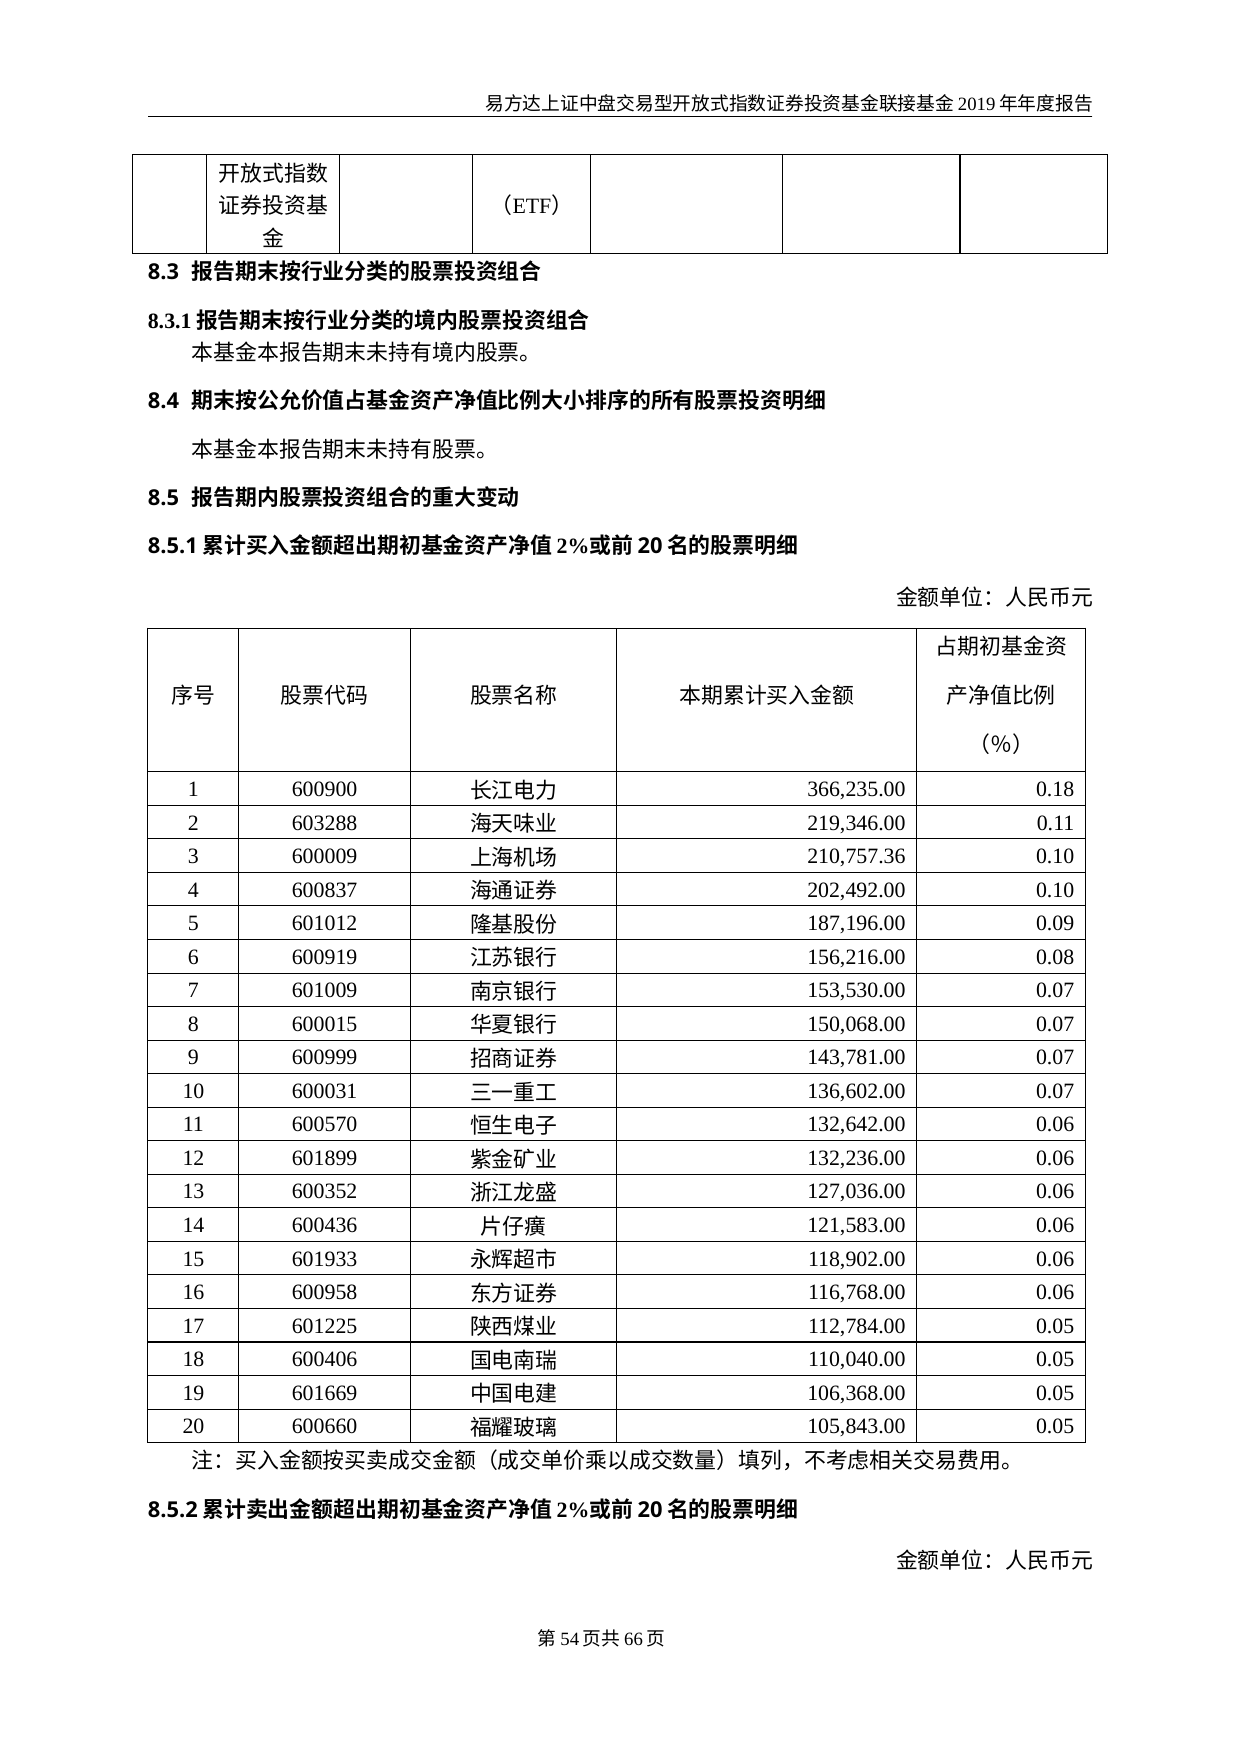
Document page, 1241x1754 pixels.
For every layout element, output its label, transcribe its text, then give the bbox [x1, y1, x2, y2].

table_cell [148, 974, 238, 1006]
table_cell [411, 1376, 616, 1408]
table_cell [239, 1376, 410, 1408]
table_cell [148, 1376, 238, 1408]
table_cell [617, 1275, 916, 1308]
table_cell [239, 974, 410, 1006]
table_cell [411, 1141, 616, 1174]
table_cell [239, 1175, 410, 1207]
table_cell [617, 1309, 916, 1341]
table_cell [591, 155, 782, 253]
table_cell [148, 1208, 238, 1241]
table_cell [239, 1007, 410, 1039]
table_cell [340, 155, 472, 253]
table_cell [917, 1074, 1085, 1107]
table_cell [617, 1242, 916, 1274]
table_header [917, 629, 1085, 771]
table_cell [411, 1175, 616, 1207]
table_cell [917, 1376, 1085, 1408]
subtitle 8.5 报告期内股票投资组合的重大变动 [148, 480, 1092, 512]
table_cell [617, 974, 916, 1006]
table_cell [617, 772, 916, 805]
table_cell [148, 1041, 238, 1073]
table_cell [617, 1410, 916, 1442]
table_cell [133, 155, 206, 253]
subtitle 8.4 期末按公允价值占基金资产净值比例大小排序的所有股票投资明细 [148, 383, 1092, 416]
text 8.5.1累计买入金额超出期初基金资产净值2%或前20名的股票明细 [148, 528, 1092, 561]
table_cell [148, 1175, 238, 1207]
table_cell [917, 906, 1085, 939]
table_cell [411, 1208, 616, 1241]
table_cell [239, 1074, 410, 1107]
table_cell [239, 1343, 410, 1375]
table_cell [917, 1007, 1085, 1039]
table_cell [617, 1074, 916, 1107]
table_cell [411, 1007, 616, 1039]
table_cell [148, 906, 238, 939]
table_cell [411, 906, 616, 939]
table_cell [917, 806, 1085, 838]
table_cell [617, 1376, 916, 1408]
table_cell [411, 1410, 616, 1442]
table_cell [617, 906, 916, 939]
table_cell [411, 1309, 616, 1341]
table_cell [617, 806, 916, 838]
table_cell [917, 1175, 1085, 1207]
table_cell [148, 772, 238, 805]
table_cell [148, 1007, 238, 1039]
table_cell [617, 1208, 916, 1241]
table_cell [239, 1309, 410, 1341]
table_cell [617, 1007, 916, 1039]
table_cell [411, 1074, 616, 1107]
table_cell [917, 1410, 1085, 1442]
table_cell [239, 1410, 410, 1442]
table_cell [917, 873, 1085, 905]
subtitle 8.3 报告期末按行业分类的股票投资组合 [148, 254, 1092, 286]
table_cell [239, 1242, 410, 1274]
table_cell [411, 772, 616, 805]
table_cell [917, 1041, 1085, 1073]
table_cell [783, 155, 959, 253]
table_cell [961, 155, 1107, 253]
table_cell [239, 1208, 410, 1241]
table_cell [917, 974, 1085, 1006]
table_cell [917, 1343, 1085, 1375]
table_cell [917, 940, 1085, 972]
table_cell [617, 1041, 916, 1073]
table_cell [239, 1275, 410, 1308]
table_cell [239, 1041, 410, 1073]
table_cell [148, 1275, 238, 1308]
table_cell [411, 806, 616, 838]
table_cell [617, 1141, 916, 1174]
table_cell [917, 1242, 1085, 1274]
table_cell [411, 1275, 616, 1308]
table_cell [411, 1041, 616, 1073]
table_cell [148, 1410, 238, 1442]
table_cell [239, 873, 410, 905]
text 金额单位：人民币元 [149, 1543, 1092, 1575]
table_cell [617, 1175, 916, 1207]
text 本基金本报告期末未持有股票。 [148, 431, 1092, 464]
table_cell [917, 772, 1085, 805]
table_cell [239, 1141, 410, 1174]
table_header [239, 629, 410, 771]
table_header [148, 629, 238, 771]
text 金额单位：人民币元 [149, 579, 1092, 612]
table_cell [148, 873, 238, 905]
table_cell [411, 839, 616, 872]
text 注：买入金额按买卖成交金额（成交单价乘以成交数量）填列，不考虑相关交易费用。 [148, 1443, 1092, 1476]
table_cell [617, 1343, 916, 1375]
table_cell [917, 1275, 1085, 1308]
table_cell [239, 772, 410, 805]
text 8.5.2累计卖出金额超出期初基金资产净值2%或前20名的股票明细 [148, 1491, 1092, 1524]
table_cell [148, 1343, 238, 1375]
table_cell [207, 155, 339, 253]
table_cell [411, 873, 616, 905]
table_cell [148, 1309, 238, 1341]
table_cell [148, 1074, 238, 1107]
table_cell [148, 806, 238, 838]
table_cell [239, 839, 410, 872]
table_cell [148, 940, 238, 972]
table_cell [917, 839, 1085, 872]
text 8.3.1报告期末按行业分类的境内股票投资组合 [148, 302, 1092, 335]
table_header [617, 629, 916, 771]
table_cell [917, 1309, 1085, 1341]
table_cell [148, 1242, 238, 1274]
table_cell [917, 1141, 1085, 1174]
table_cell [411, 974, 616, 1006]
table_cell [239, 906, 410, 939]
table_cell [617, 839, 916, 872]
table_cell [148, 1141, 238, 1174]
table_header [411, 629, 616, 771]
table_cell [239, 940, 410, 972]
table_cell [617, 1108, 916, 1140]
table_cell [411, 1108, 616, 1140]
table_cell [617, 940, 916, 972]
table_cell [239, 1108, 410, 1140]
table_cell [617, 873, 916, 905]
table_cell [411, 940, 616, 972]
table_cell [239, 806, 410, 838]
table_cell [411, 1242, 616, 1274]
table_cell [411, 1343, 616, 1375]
text 本基金本报告期末未持有境内股票。 [148, 335, 1092, 367]
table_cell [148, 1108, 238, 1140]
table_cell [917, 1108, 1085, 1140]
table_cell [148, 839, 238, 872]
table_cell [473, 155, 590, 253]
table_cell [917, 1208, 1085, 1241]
